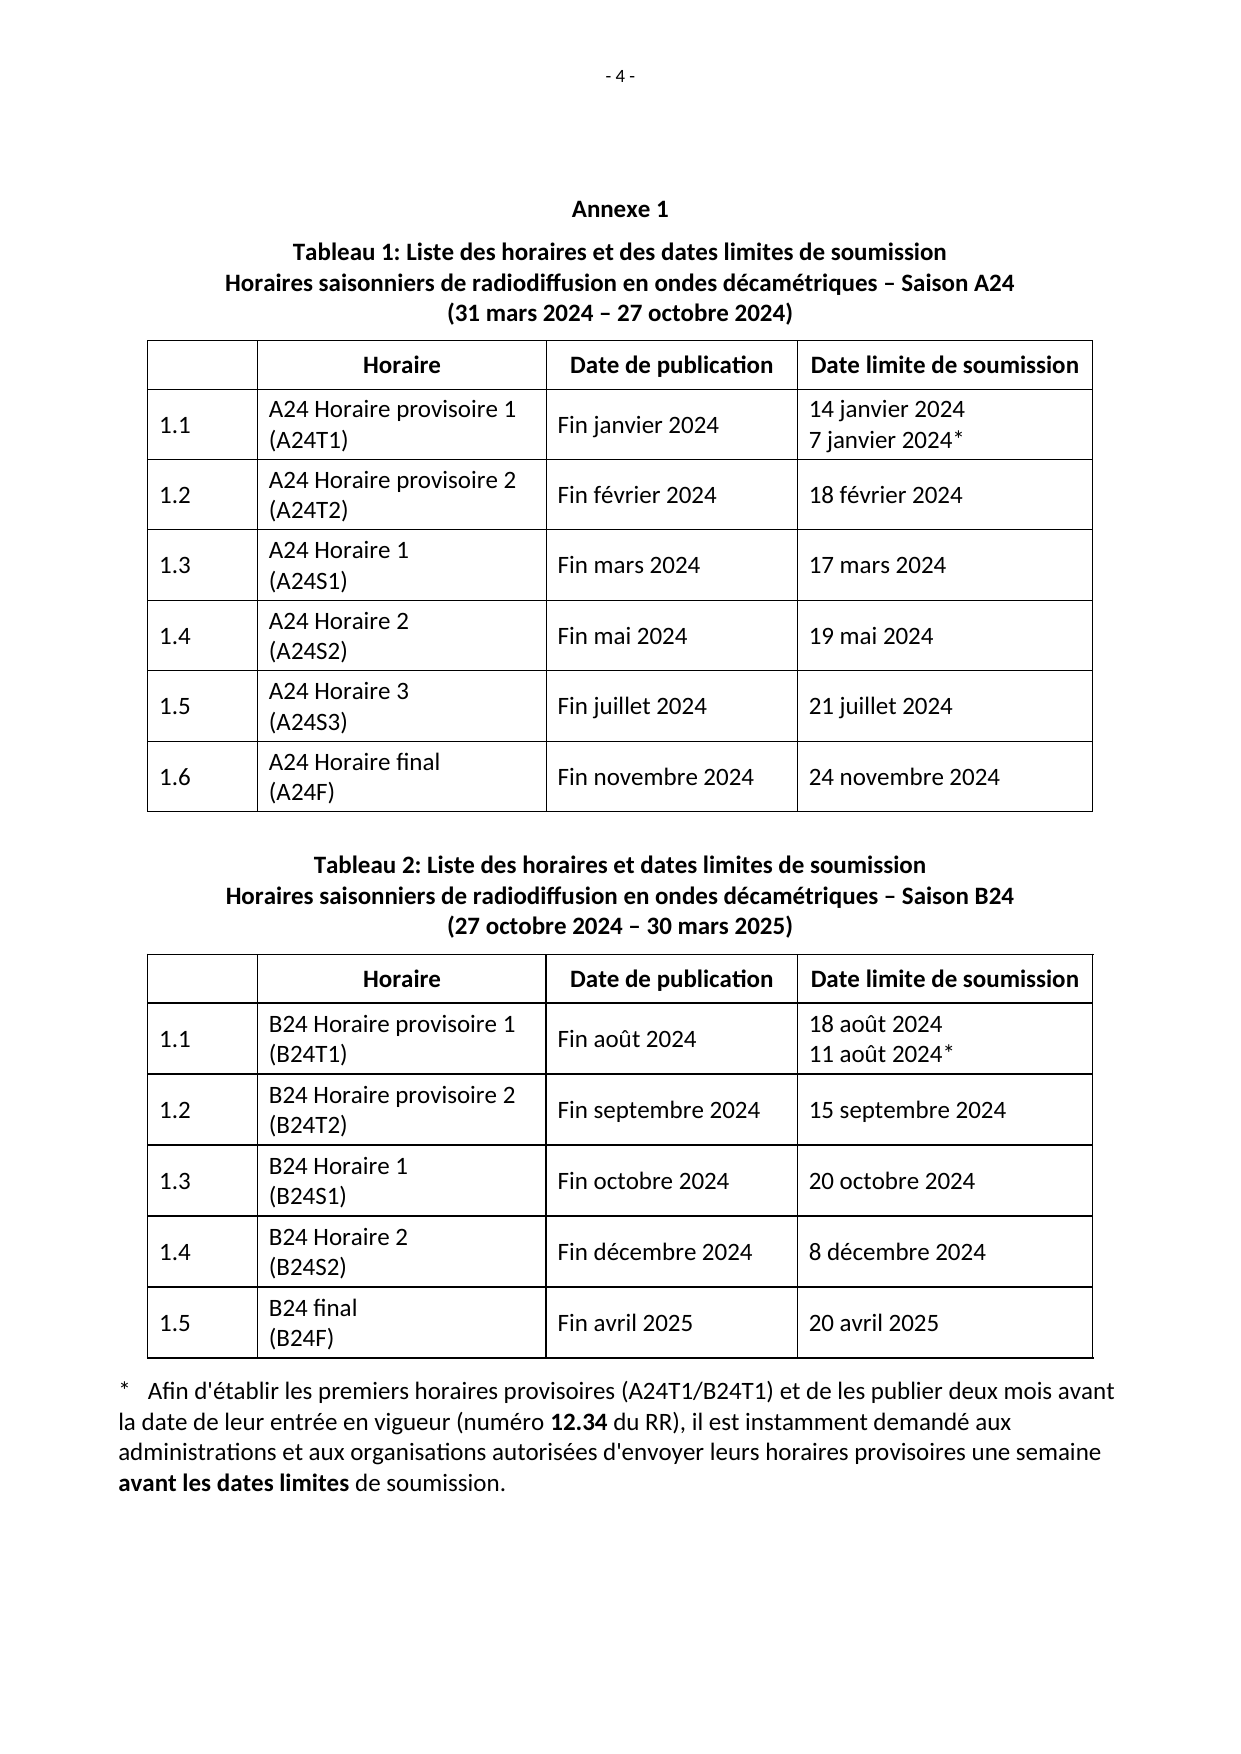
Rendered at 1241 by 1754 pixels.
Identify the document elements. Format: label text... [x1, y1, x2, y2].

table_cell 1.2 [148, 460, 257, 529]
table_header Date de publication [547, 341, 797, 388]
table_cell 1.1 [148, 390, 257, 459]
title Tableau 1: Liste des horaires et des dates limites de soumission Horaires saisonniers de radiodiffusion en ondes décamétriques – Saison A24 (31 mars 2024 – 27 octobre 2024) [118, 236, 1122, 328]
table_cell Fin septembre 2024 [547, 1075, 797, 1144]
table_cell 1.1 [148, 1004, 257, 1073]
table_cell 1.5 [148, 1288, 257, 1357]
table_cell B24 Horaire 2 (B24S2) [258, 1217, 545, 1286]
text * Afin d'établir les premiers horaires provisoires (A24T1/B24T1) et de les publier deux mois avant la date de leur entrée en vigueur (numéro 12.34 du RR), il est instamment demandé aux administrations et aux organisations autorisées d'envoyer leurs horaires provisoires une semaine avant les dates limites de soumission. [118, 1375, 1122, 1497]
table_cell B24 Horaire 1 (B24S1) [258, 1146, 545, 1215]
table_cell Fin mars 2024 [547, 530, 797, 600]
table_cell A24 Horaire 3 (A24S3) [258, 671, 546, 741]
table_cell A24 Horaire provisoire 1 (A24T1) [258, 390, 546, 459]
table_cell Fin décembre 2024 [547, 1217, 797, 1286]
table_cell Fin octobre 2024 [547, 1146, 797, 1215]
table_cell 21 juillet 2024 [798, 671, 1092, 741]
table_header [148, 341, 257, 388]
table_cell Fin novembre 2024 [547, 742, 797, 811]
table_cell 18 février 2024 [798, 460, 1092, 529]
table_cell 1.2 [148, 1075, 257, 1144]
title Annexe 1 [118, 193, 1122, 224]
table_cell B24 Horaire provisoire 2 (B24T2) [258, 1075, 545, 1144]
table_cell 14 janvier 2024 7 janvier 2024* [798, 390, 1092, 459]
table_cell 15 septembre 2024 [798, 1075, 1092, 1144]
table_cell 1.4 [148, 1217, 257, 1286]
table_header Date de publication [547, 955, 797, 1002]
table_cell Fin février 2024 [547, 460, 797, 529]
table_cell 20 octobre 2024 [798, 1146, 1092, 1215]
table_header Horaire [258, 955, 545, 1002]
table_cell Fin mai 2024 [547, 601, 797, 670]
table_cell 1.3 [148, 1146, 257, 1215]
table_header [148, 955, 257, 1002]
table_header Date limite de soumission [798, 955, 1092, 1002]
table_cell Fin avril 2025 [547, 1288, 797, 1357]
table_cell A24 Horaire 2 (A24S2) [258, 601, 546, 670]
table_cell A24 Horaire 1 (A24S1) [258, 530, 546, 600]
table_cell A24 Horaire final (A24F) [258, 742, 546, 811]
table_cell 20 avril 2025 [798, 1288, 1092, 1357]
table_cell 1.5 [148, 671, 257, 741]
table_cell 17 mars 2024 [798, 530, 1092, 600]
table_cell 1.3 [148, 530, 257, 600]
table_header Date limite de soumission [798, 341, 1092, 388]
table_header Horaire [258, 341, 546, 388]
table_cell 8 décembre 2024 [798, 1217, 1092, 1286]
table_cell 24 novembre 2024 [798, 742, 1092, 811]
table_cell Fin janvier 2024 [547, 390, 797, 459]
table_cell Fin août 2024 [547, 1004, 797, 1073]
table_cell 19 mai 2024 [798, 601, 1092, 670]
table_cell 1.6 [148, 742, 257, 811]
table_cell A24 Horaire provisoire 2 (A24T2) [258, 460, 546, 529]
table_cell B24 final (B24F) [258, 1288, 545, 1357]
title Tableau 2: Liste des horaires et dates limites de soumission Horaires saisonniers de radiodiffusion en ondes décamétriques – Saison B24 (27 octobre 2024 – 30 mars 2025) [118, 849, 1122, 941]
table_cell 1.4 [148, 601, 257, 670]
table_cell B24 Horaire provisoire 1 (B24T1) [258, 1004, 545, 1073]
table_cell Fin juillet 2024 [547, 671, 797, 741]
table_cell 18 août 2024 11 août 2024* [798, 1004, 1092, 1073]
